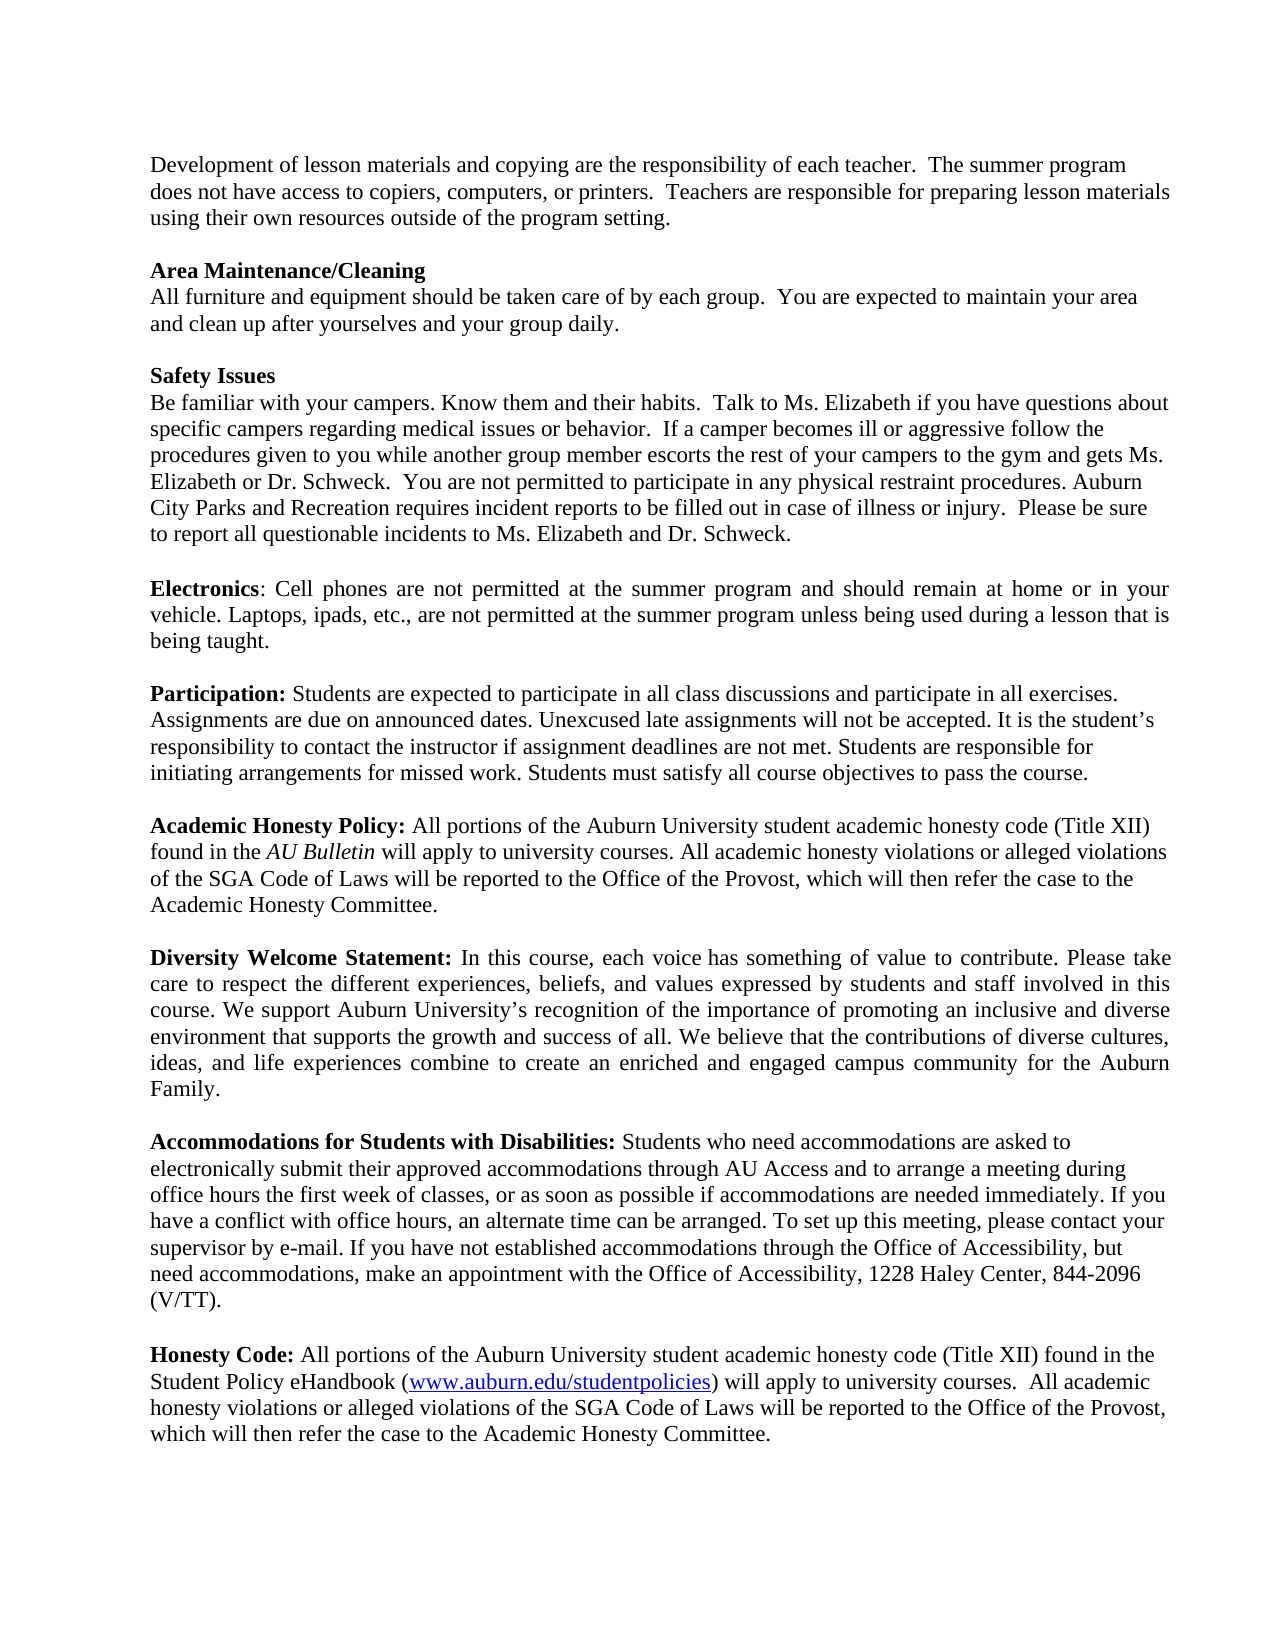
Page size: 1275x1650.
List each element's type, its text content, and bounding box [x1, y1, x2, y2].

text Development of lesson materials and copying are the responsibility of each teacher. The summer program does not have access to copiers, computers, or printers. Teachers are responsible for preparing lesson materials using their own resources outside of the program setting. [150, 152, 1172, 231]
text Safety Issues [150, 362, 1172, 387]
text Participation: Students are expected to participate in all class discussions and participate in all exercises. Assignments are due on announced dates. Unexcused late assignments will not be accepted. It is the student’s responsibility to contact the instructor if assignment deadlines are not met. Students are responsible for initiating arrangements for missed work. Students must satisfy all course objectives to pass the course. [150, 680, 1172, 786]
text Accommodations for Students with Disabilities: Students who need accommodations are asked to electronically submit their approved accommodations through AU Access and to arrange a meeting during office hours the first week of classes, or as soon as possible if accommodations are needed immediately. If you have a conflict with office hours, an alternate time can be arranged. To set up this meeting, please contact your supervisor by e-mail. If you have not established accommodations through the Office of Accessibility, but need accommodations, make an appointment with the Office of Accessibility, 1228 Haley Center, 844-2096 (V/TT). [150, 1128, 1172, 1313]
text All furniture and equipment should be taken care of by each group. You are expected to maintain your area and clean up after yourselves and your group daily. [150, 283, 1172, 336]
text Honesty Code: All portions of the Auburn University student academic honesty code (Title XII) found in the Student Policy eHandbook (www.auburn.edu/studentpolicies) will apply to university courses. All academic honesty violations or alleged violations of the SGA Code of Laws will be reported to the Office of the Provost, which will then refer the case to the Academic Honesty Committee. [150, 1341, 1172, 1447]
text Diversity Welcome Statement: In this course, each voice has something of value to contribute. Please take care to respect the different experiences, beliefs, and values expressed by students and staff involved in this course. We support Auburn University’s recognition of the importance of promoting an inclusive and diverse environment that supports the growth and success of all. We believe that the contributions of diverse cultures, ideas, and life experiences combine to create an enriched and engaged campus community for the Auburn Family. [150, 944, 1172, 1102]
text Area Maintenance/Cleaning [150, 257, 1172, 283]
text Academic Honesty Policy: All portions of the Auburn University student academic honesty code (Title XII) found in the AU Bulletin will apply to university courses. All academic honesty violations or alleged violations of the SGA Code of Laws will be reported to the Office of the Provost, which will then refer the case to the Academic Honesty Committee. [150, 812, 1172, 917]
text Be familiar with your campers. Know them and their habits. Talk to Ms. Elizabeth if you have questions about specific campers regarding medical issues or behavior. If a camper becomes ill or aggressive follow the procedures given to you while another group member escorts the rest of your campers to the gym and gets Ms. Elizabeth or Dr. Schweck. You are not permitted to participate in any physical restraint procedures. Auburn City Parks and Recreation requires incident reports to be filled out in case of illness or injury. Please be sure to report all questionable incidents to Ms. Elizabeth and Dr. Schweck. [150, 387, 1172, 547]
text Electronics: Cell phones are not permitted at the summer program and should remain at home or in your vehicle. Laptops, ipads, etc., are not permitted at the summer program unless being used during a lesson that is being taught. [150, 575, 1172, 654]
